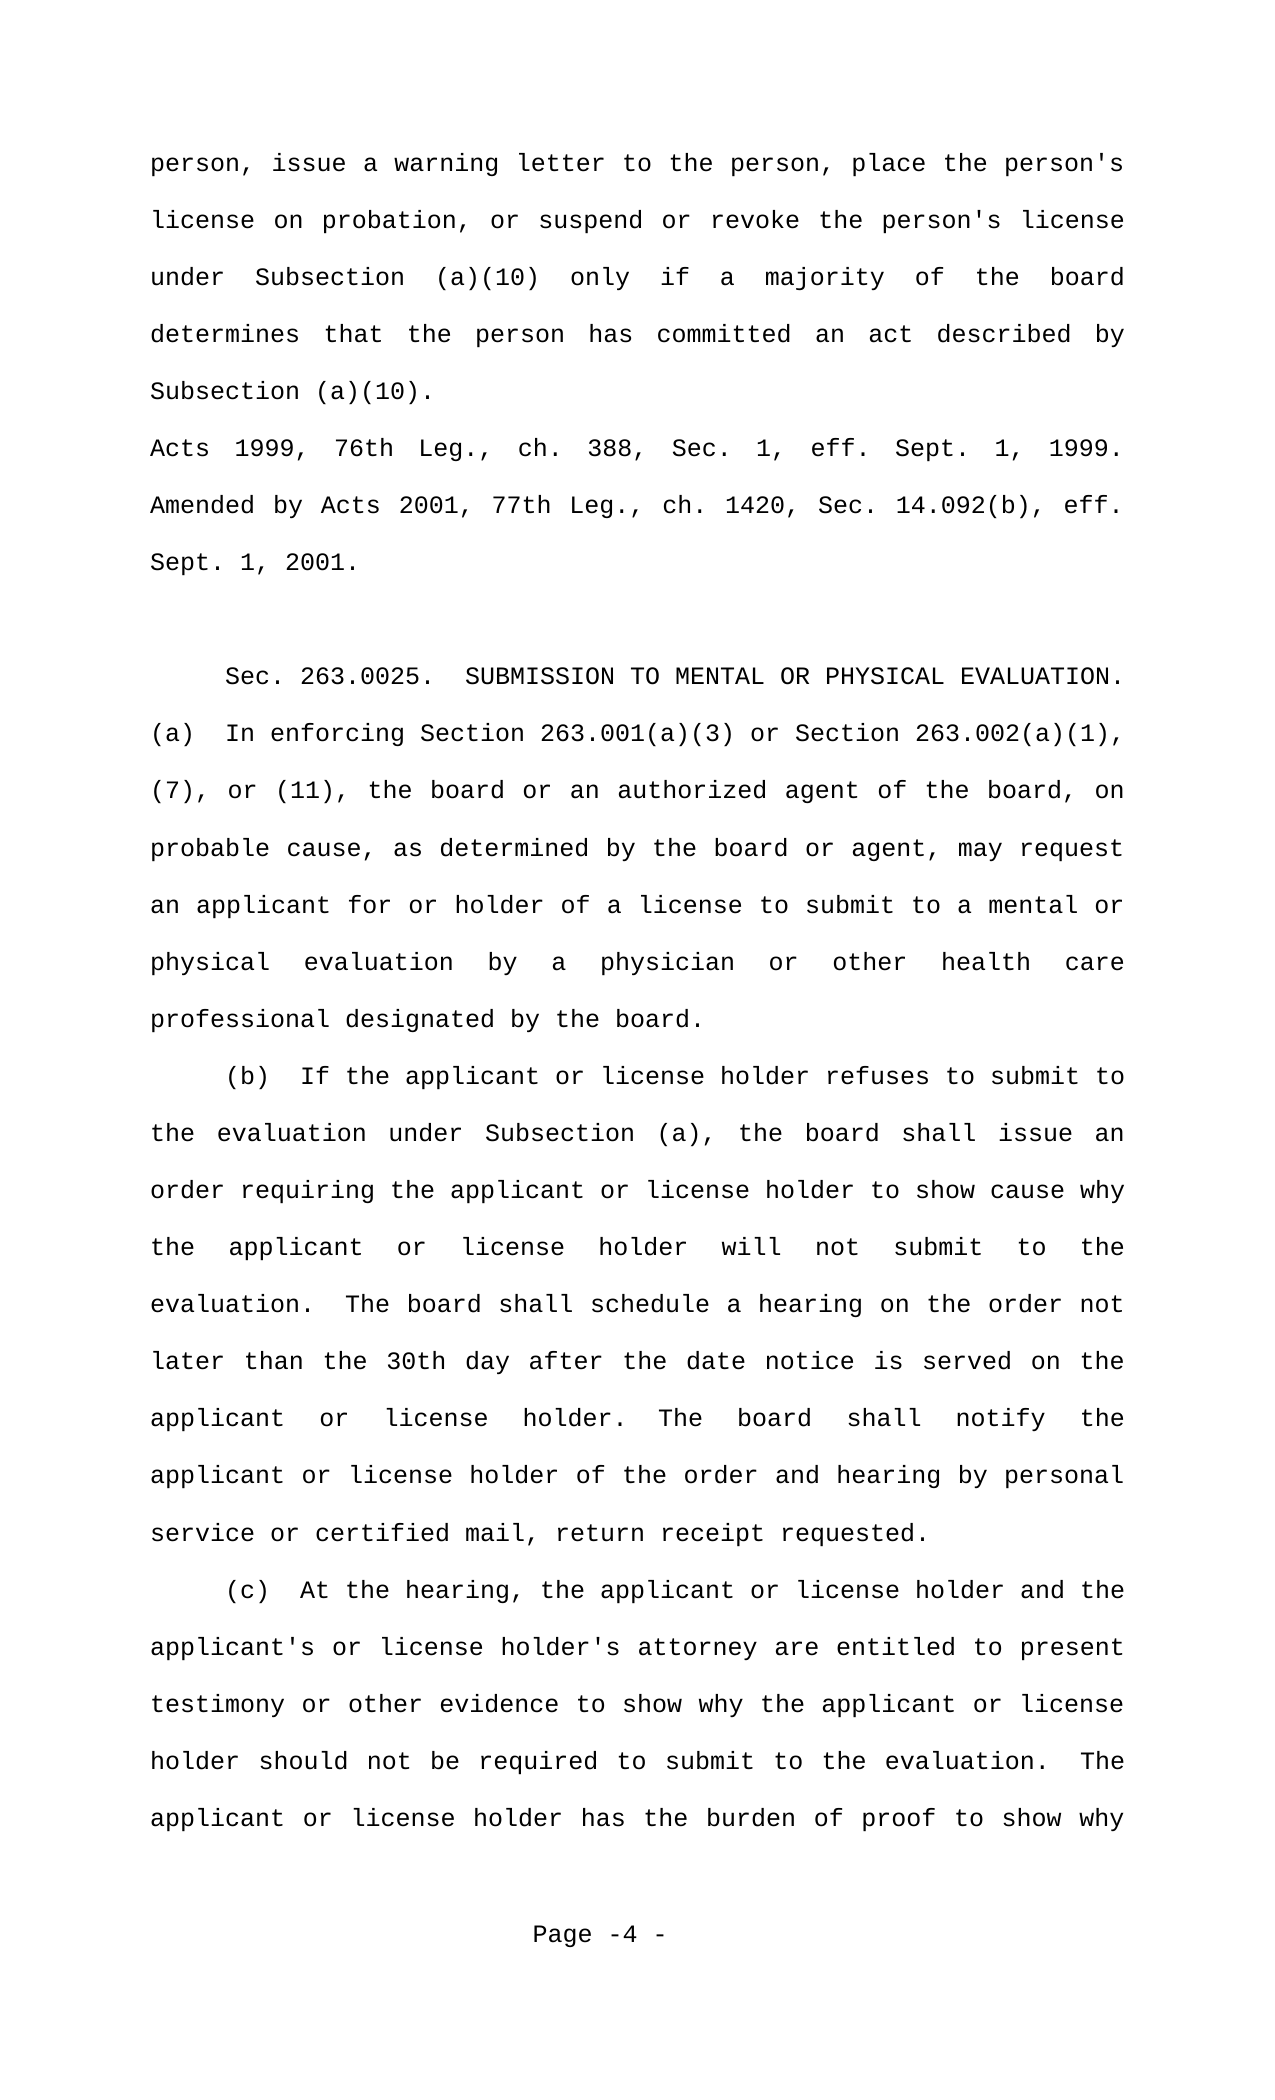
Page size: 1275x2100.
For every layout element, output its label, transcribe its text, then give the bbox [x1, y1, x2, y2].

text Sec. 263.0025. SUBMISSION TO MENTAL OR PHYSICAL EVALUATION. (a) In enforcing Section 263.001(a)(3) or Section 263.002(a)(1), (7), or (11), the board or an authorized agent of the board, on probable cause, as determined by the board or agent, may request an applicant for or holder of a license to submit to a mental or physical evaluation by a physician or other health care professional designated by the board. [150, 664, 1125, 1035]
text Acts 1999, 76th Leg., ch. 388, Sec. 1, eff. Sept. 1, 1999. Amended by Acts 2001, 77th Leg., ch. 1420, Sec. 14.092(b), eff. Sept. 1, 2001. [150, 435, 1125, 578]
text (b) If the applicant or license holder refuses to submit to the evaluation under Subsection (a), the board shall issue an order requiring the applicant or license holder to show cause why the applicant or license holder will not submit to the evaluation. The board shall schedule a hearing on the order not later than the 30th day after the date notice is served on the applicant or license holder. The board shall notify the applicant or license holder of the order and hearing by personal service or certified mail, return receipt requested. [150, 1063, 1125, 1548]
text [150, 1577, 1125, 1834]
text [150, 150, 1125, 407]
